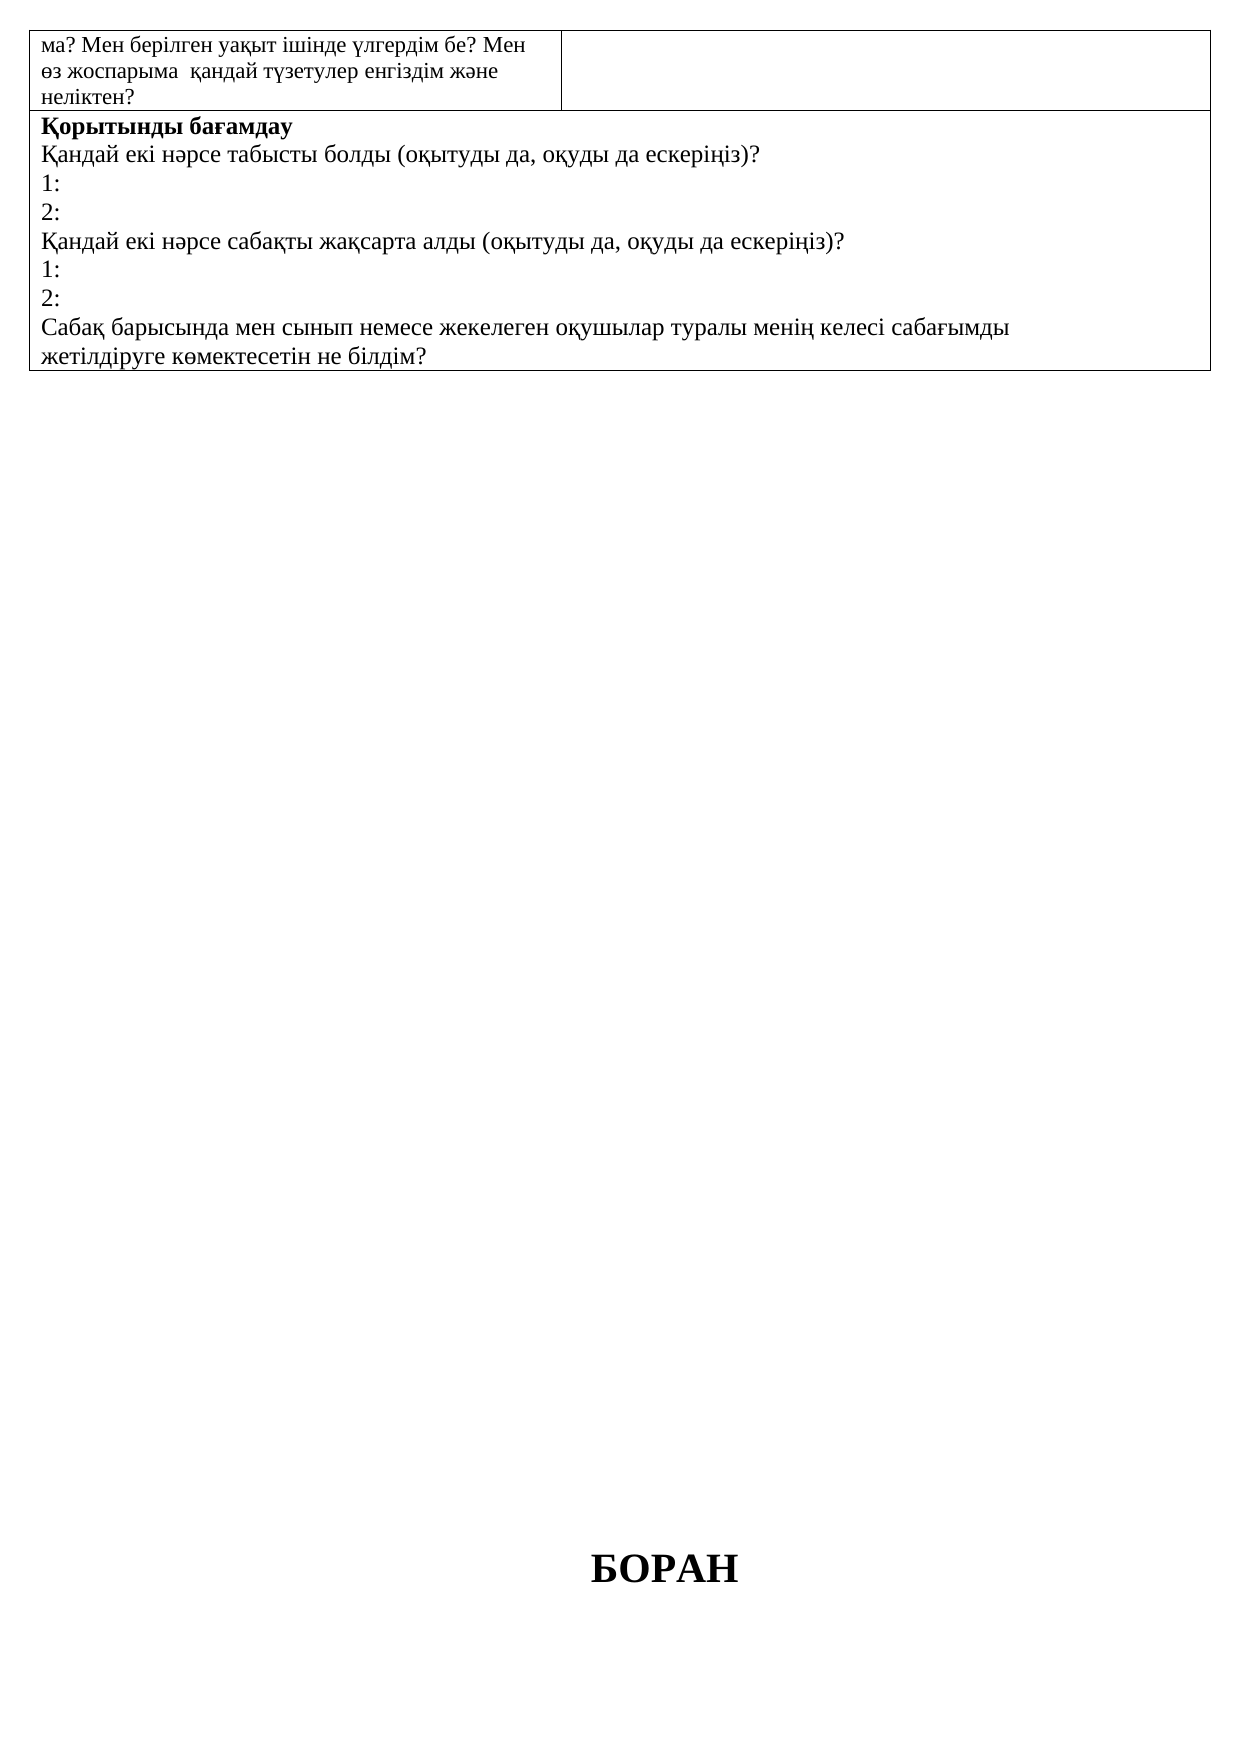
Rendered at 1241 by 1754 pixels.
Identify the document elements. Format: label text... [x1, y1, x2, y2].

table_cell [562, 31, 1210, 110]
table_cell Қорытынды бағамдау Қандай екі нəрсе табысты болды (оқытуды да, оқуды да ескеріңіз)? 1: 2: Қандай екі нəрсе сабақты жақсарта алды (оқытуды да, оқуды да ескеріңіз)? 1: 2: Сабақ барысында мен сынып немесе жекелеген оқушылар туралы менің келесі сабағымды жетілдіруге көмектесетін не білдім? [30, 111, 1210, 369]
text БОРАН [177, 1544, 1152, 1592]
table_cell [30, 31, 561, 110]
